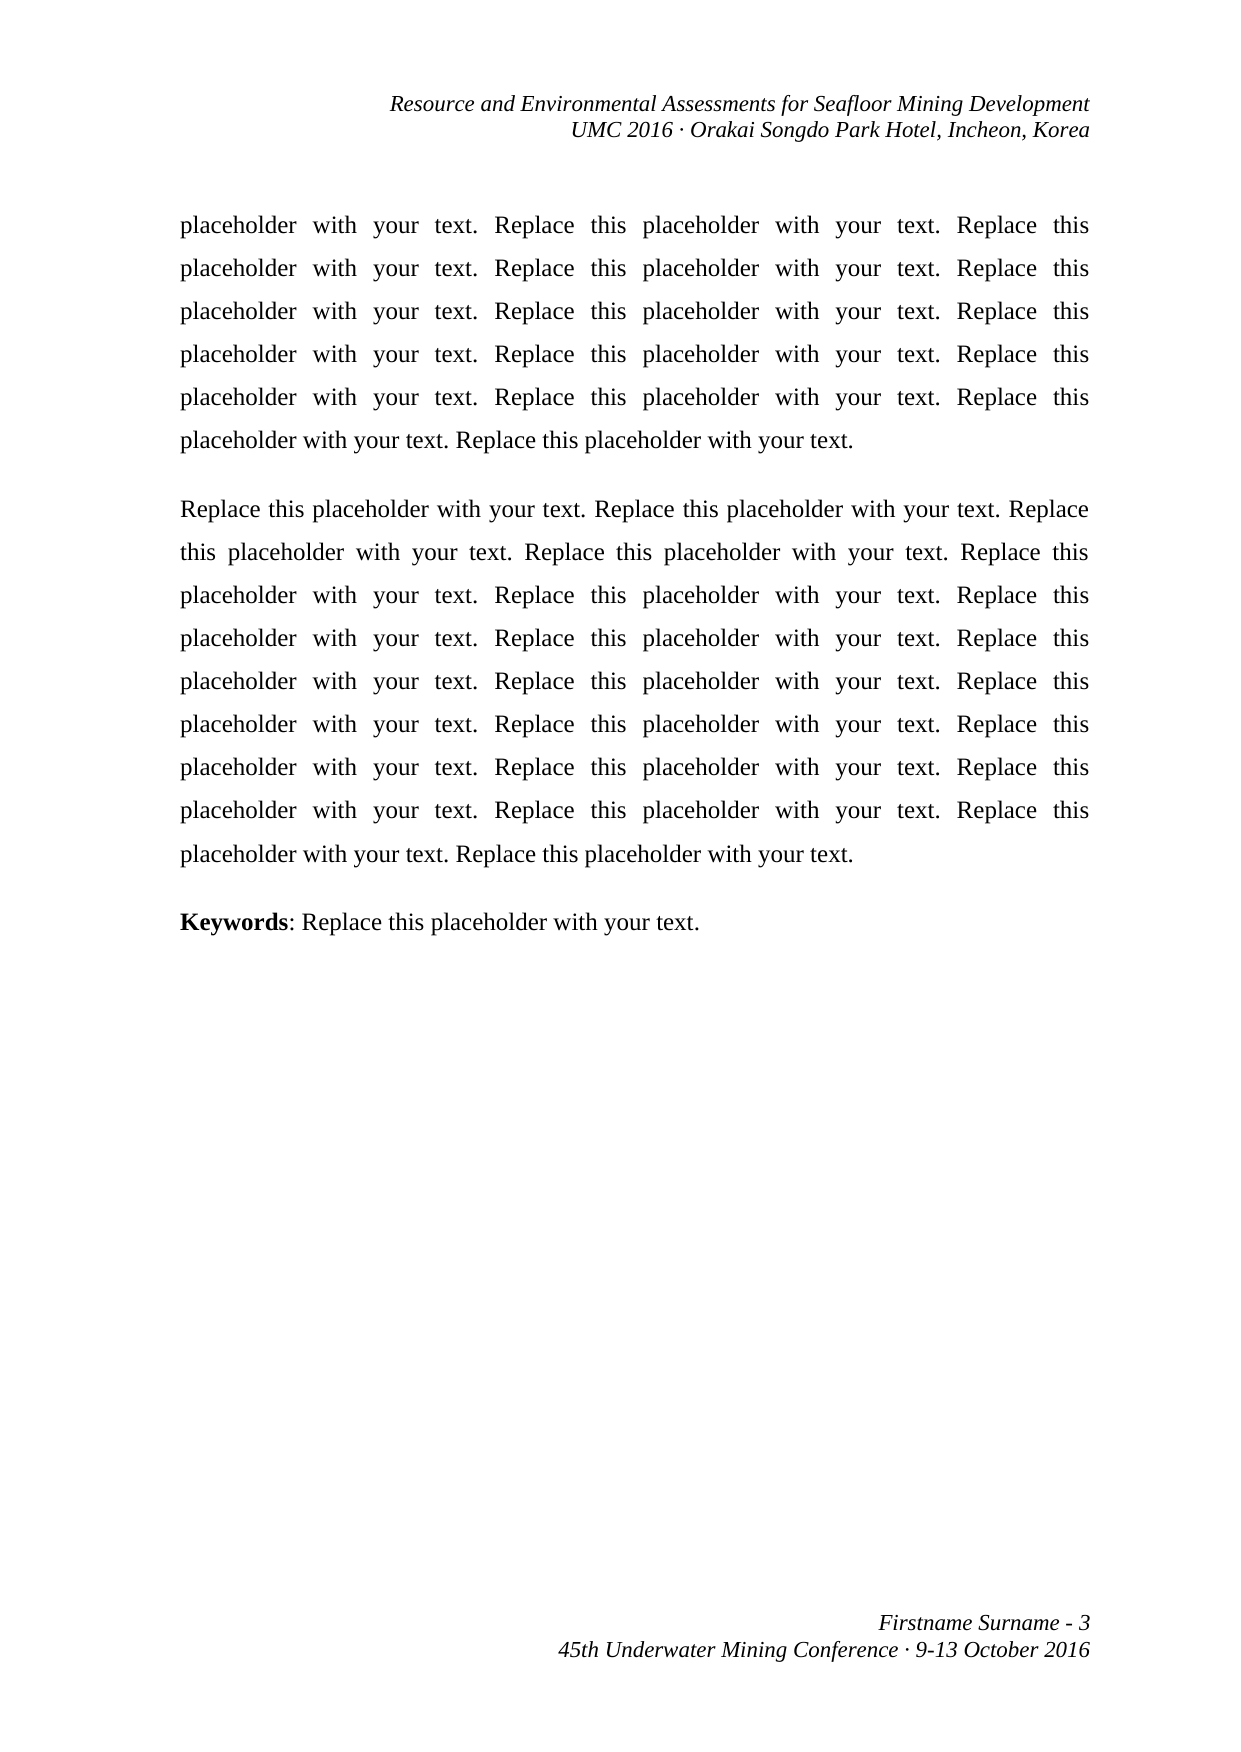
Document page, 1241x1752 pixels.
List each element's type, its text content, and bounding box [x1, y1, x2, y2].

text Keywords: Replace this placeholder with your text. [180, 907, 1090, 936]
